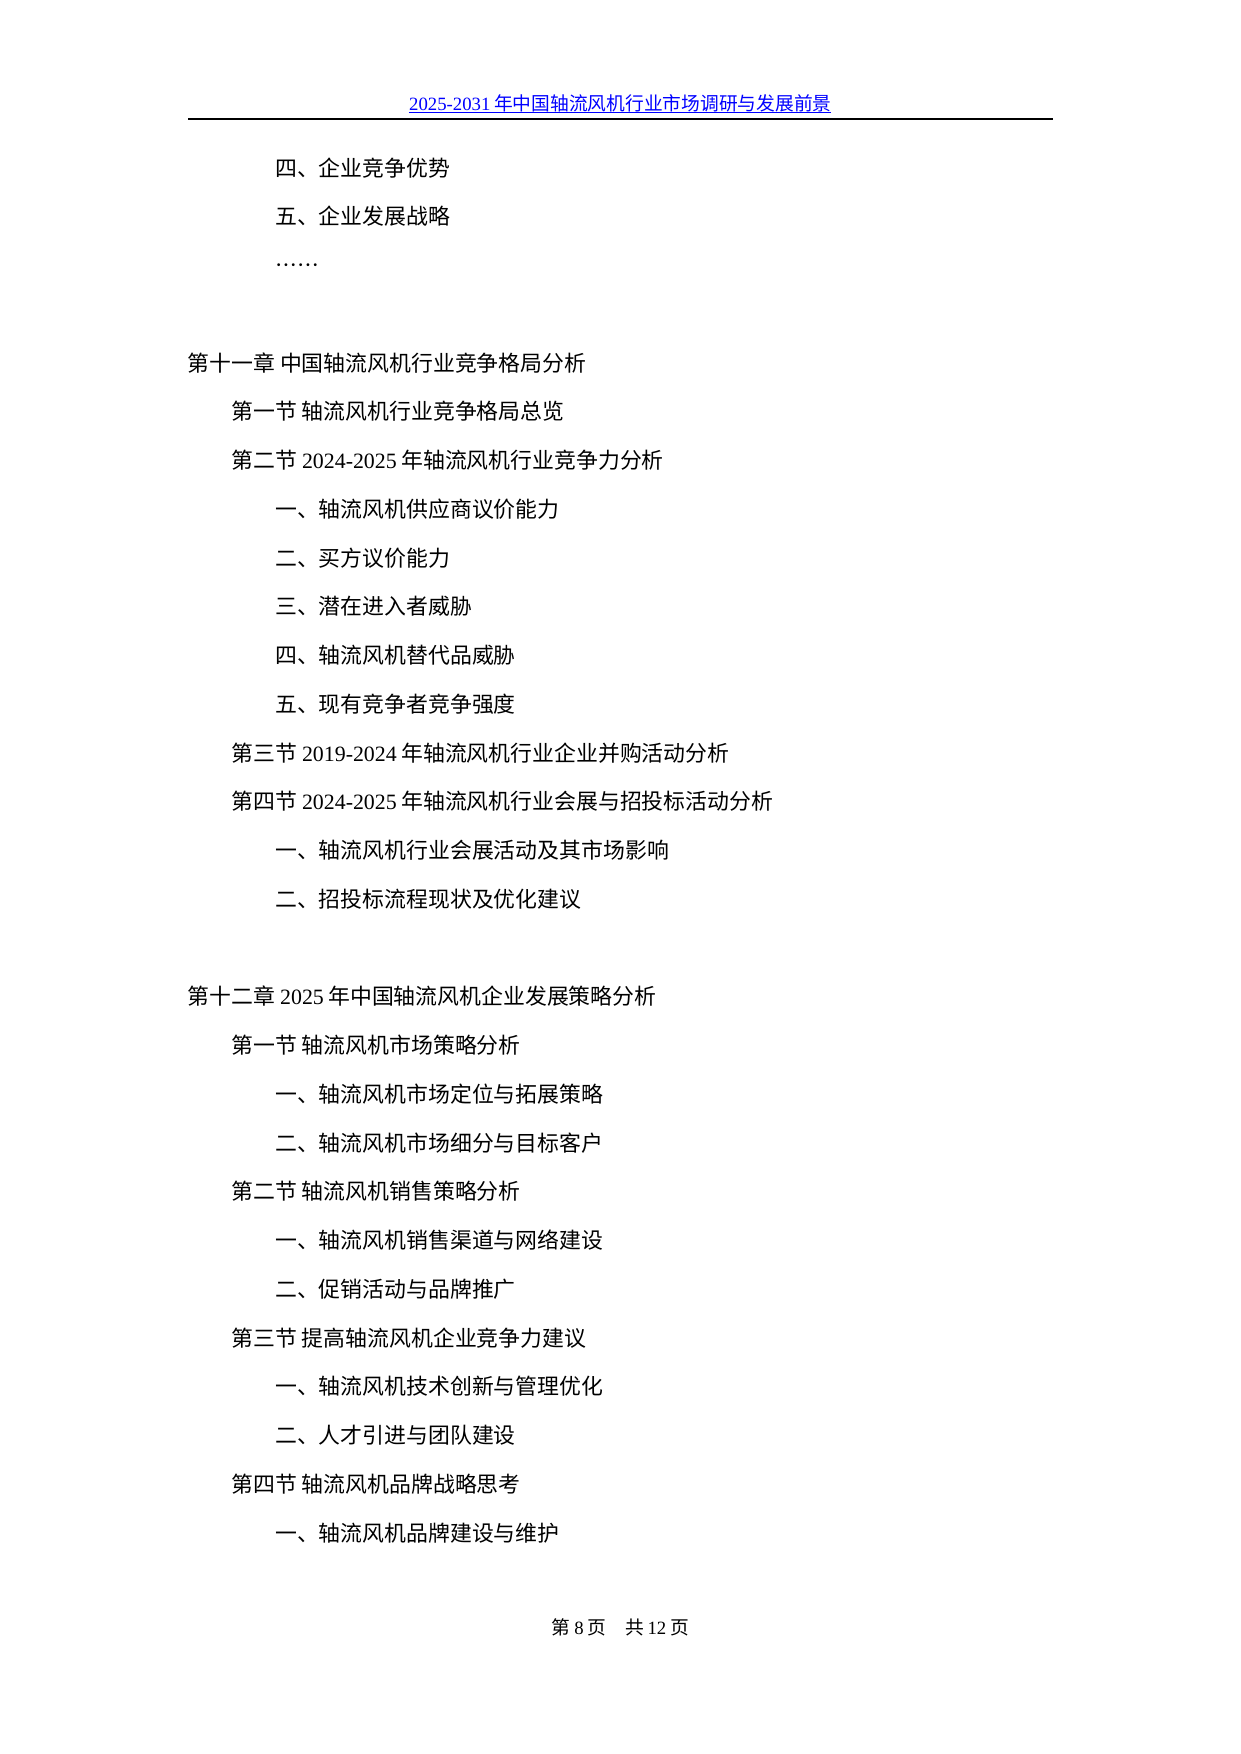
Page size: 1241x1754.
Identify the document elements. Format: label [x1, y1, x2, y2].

text [187, 150, 1053, 1548]
